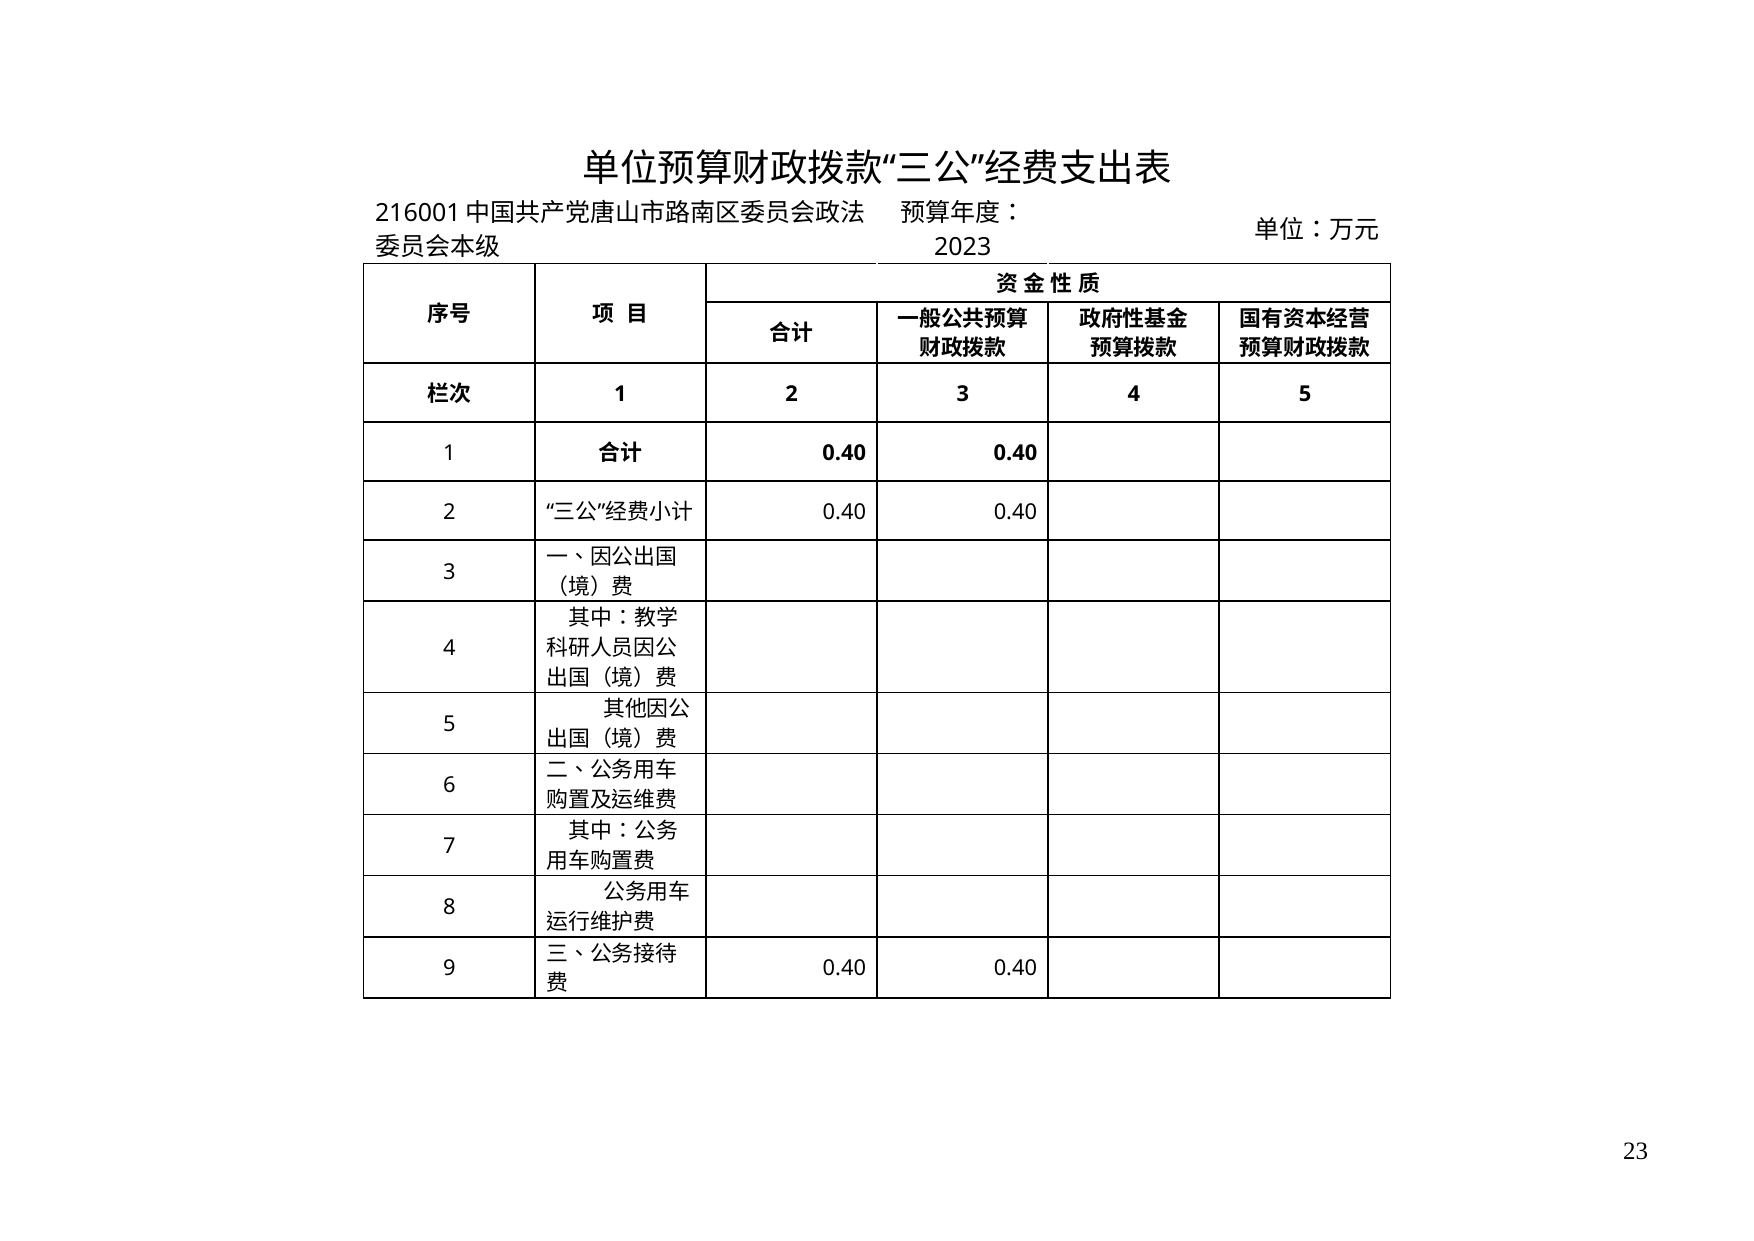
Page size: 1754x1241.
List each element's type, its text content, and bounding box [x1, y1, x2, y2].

table_cell 9 [364, 938, 534, 997]
table_cell 2 [707, 364, 876, 421]
table_cell 4 [364, 602, 534, 691]
table_cell 6 [364, 754, 534, 814]
table_cell 其他因公出国（境）费 [536, 693, 705, 752]
table_cell [1049, 693, 1218, 752]
table_cell 5 [1220, 364, 1390, 421]
table_cell [1049, 876, 1218, 936]
table_cell [1049, 938, 1218, 997]
table_cell 0.40 [707, 423, 876, 480]
table_cell 序号 [364, 264, 534, 362]
table_cell [878, 541, 1047, 600]
table_cell 资 金 性 质 [707, 264, 1390, 301]
table_cell 一般公共预算 财政拨款 [878, 303, 1047, 362]
table_cell 2 [364, 482, 534, 539]
table_cell 8 [364, 876, 534, 936]
table_cell 7 [364, 815, 534, 875]
table_cell [878, 602, 1047, 691]
table_cell [1220, 938, 1390, 997]
table_cell [1220, 754, 1390, 814]
table_cell 国有资本经营 预算财政拨款 [1220, 303, 1390, 362]
table_cell 1 [536, 364, 705, 421]
table_cell [707, 693, 876, 752]
table_cell [707, 815, 876, 875]
table_cell [1049, 423, 1218, 480]
table_cell [878, 876, 1047, 936]
table_cell 其中：公务用车购置费 [536, 815, 705, 875]
table_cell “三公”经费小计 [536, 482, 705, 539]
table_cell 3 [878, 364, 1047, 421]
table_cell [707, 602, 876, 691]
table_cell 3 [364, 541, 534, 600]
table_cell [1049, 602, 1218, 691]
table_cell 其中：教学科研人员因公出国（境）费 [536, 602, 705, 691]
table_cell [707, 754, 876, 814]
table_cell 0.40 [707, 482, 876, 539]
table_cell [1220, 482, 1390, 539]
table_cell 4 [1049, 364, 1218, 421]
table_cell 0.40 [878, 423, 1047, 480]
table_cell 1 [364, 423, 534, 480]
table_cell 三、公务接待费 [536, 938, 705, 997]
table_cell [1049, 541, 1218, 600]
text 单位预算财政拨款“三公”经费支出表 [106, 142, 1648, 193]
table_header 单位：万元 [1049, 195, 1390, 262]
table_cell 项 目 [536, 264, 705, 362]
table_cell 5 [364, 693, 534, 752]
table_cell [707, 541, 876, 600]
table_cell [1049, 482, 1218, 539]
table_cell 0.40 [878, 938, 1047, 997]
table_cell [1220, 541, 1390, 600]
table_cell 栏次 [364, 364, 534, 421]
table_header 216001中国共产党唐山市路南区委员会政法委员会本级 [364, 195, 876, 262]
table_cell 合计 [536, 423, 705, 480]
table_cell [1049, 754, 1218, 814]
table_cell [878, 693, 1047, 752]
table_header 预算年度：2023 [878, 195, 1047, 262]
table_cell 0.40 [878, 482, 1047, 539]
table_cell 合计 [707, 303, 876, 362]
table_cell 公务用车运行维护费 [536, 876, 705, 936]
table_cell [1220, 815, 1390, 875]
table_cell [878, 754, 1047, 814]
table_cell 0.40 [707, 938, 876, 997]
table_cell [1220, 602, 1390, 691]
table_cell [878, 815, 1047, 875]
table_cell [1220, 876, 1390, 936]
table_cell 一、因公出国（境）费 [536, 541, 705, 600]
table_cell [707, 876, 876, 936]
table_cell 二、公务用车购置及运维费 [536, 754, 705, 814]
table_cell [1220, 423, 1390, 480]
table_cell [1049, 815, 1218, 875]
table_cell 政府性基金 预算拨款 [1049, 303, 1218, 362]
table_cell [1220, 693, 1390, 752]
